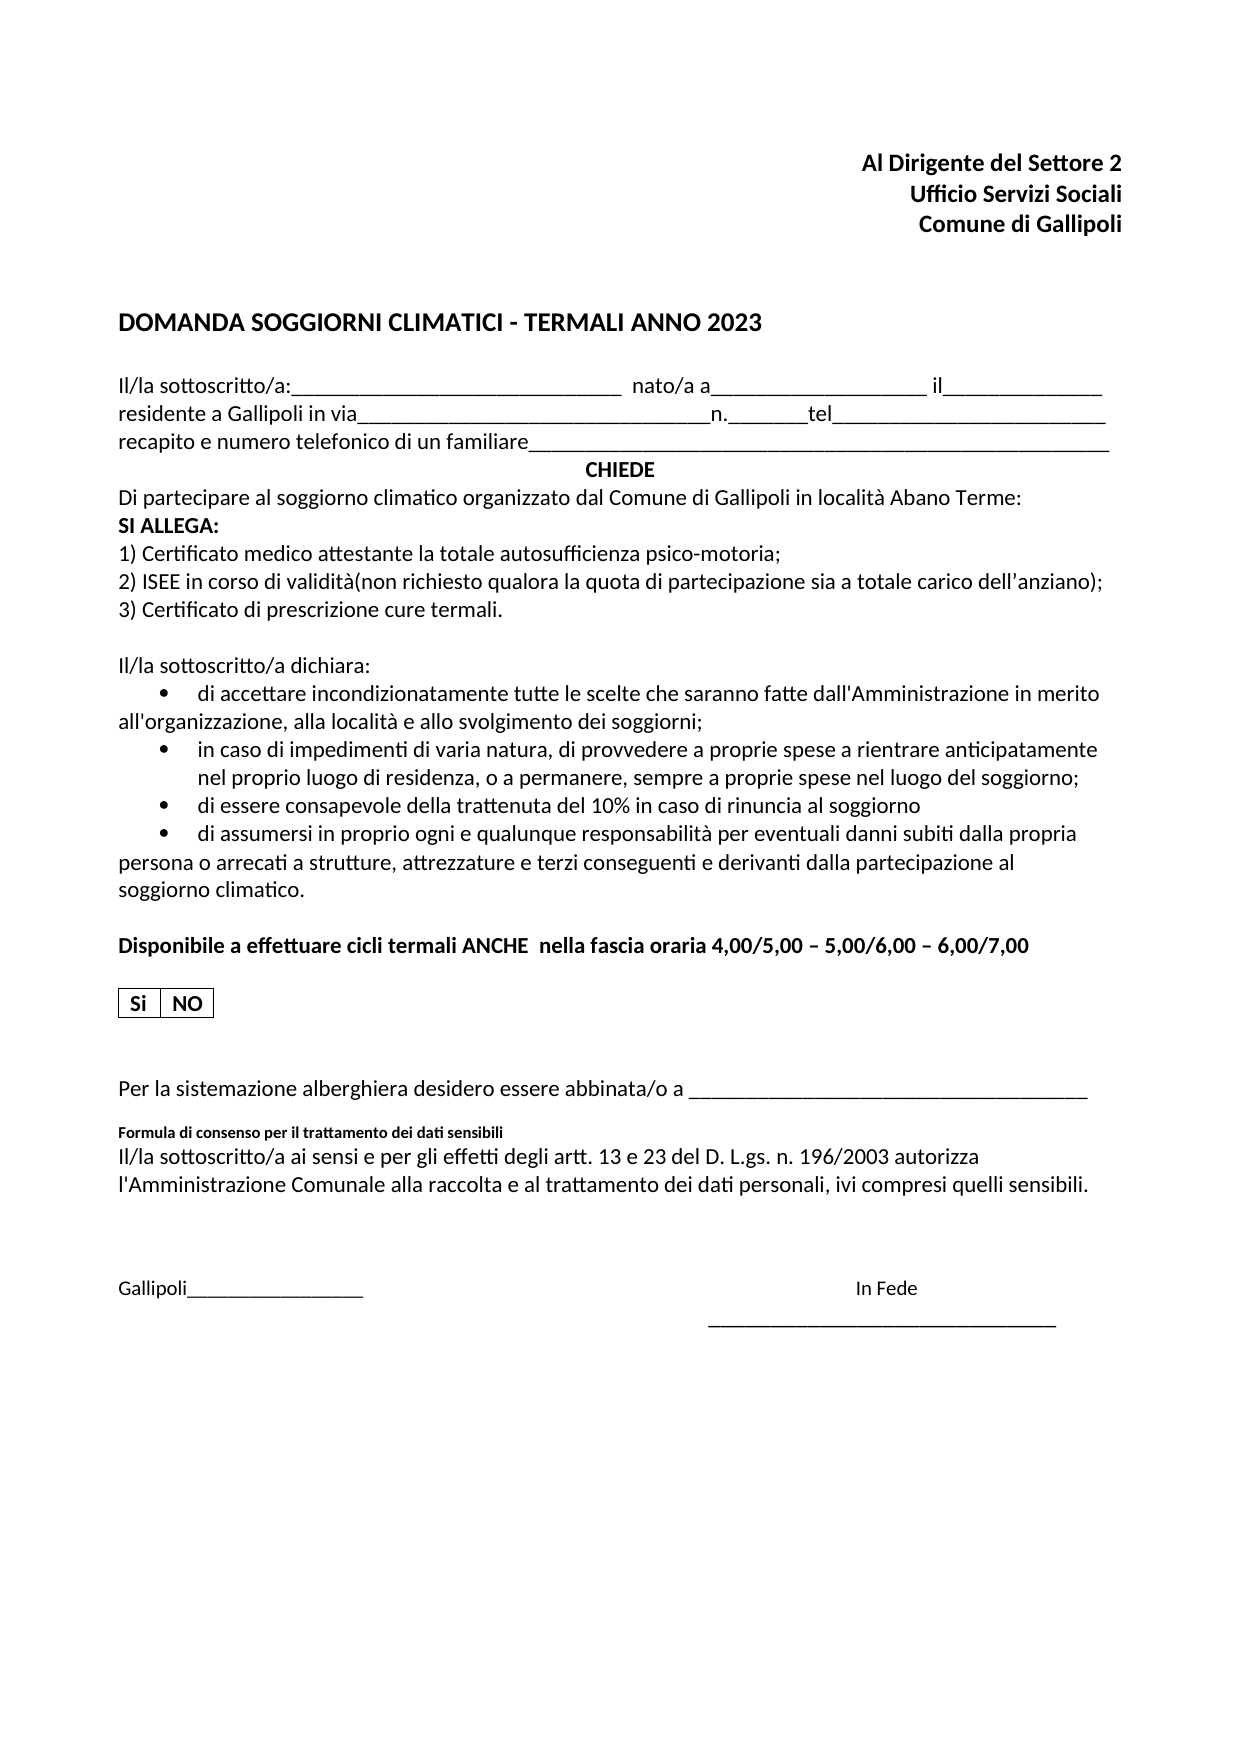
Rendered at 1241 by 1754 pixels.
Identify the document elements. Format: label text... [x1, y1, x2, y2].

text Formula di consenso per il trattamento dei dati sensibili [118, 1122, 1122, 1142]
list di accettare incondizionatamente tutte le scelte che saranno fatte dall'Amministrazione in merito [160, 679, 1122, 707]
text CHIEDE [118, 455, 1122, 483]
text Ufficio Servizi Sociali [118, 178, 1122, 209]
text Per la sistemazione alberghiera desidero essere abbinata/o a ___________________________________ [118, 1074, 1122, 1102]
text 1) Certificato medico attestante la totale autosufficienza psico-motoria; [118, 539, 1122, 567]
text DOMANDA SOGGIORNI CLIMATICI - TERMALI ANNO 2023 [118, 305, 1122, 338]
text all'organizzazione, alla località e allo svolgimento dei soggiorni; [118, 707, 1122, 736]
text soggiorno climatico. [118, 876, 1122, 904]
list di assumersi in proprio ogni e qualunque responsabilità per eventuali danni subiti dalla propria [160, 819, 1122, 848]
text Il/la sottoscritto/a:_____________________________ nato/a a___________________ il______________ [118, 371, 1122, 399]
text residente a Gallipoli in via_______________________________n._______tel________________________ [118, 399, 1122, 427]
text SI ALLEGA: [118, 511, 1122, 539]
text Il/la sottoscritto/a dichiara: [118, 651, 1122, 679]
table_header Si [119, 989, 160, 1017]
text 3) Certificato di prescrizione cure termali. [118, 595, 1122, 623]
text Gallipoli_________________ In Fede [118, 1275, 1122, 1300]
text recapito e numero telefonico di un familiare___________________________________________________ [118, 427, 1122, 455]
list in caso di impedimenti di varia natura, di provvedere a proprie spese a rientrare anticipatamente nel proprio luogo di residenza, o a permanere, sempre a proprie spese nel luogo del soggiorno; [160, 736, 1122, 792]
text Al Dirigente del Settore 2 [118, 148, 1122, 178]
text ____________________________ [118, 1300, 1122, 1331]
text Comune di Gallipoli [118, 209, 1122, 239]
text persona o arrecati a strutture, attrezzature e terzi conseguenti e derivanti dalla partecipazione al [118, 848, 1122, 876]
text Di partecipare al soggiorno climatico organizzato dal Comune di Gallipoli in località Abano Terme: [118, 483, 1122, 511]
table_header NO [161, 989, 213, 1017]
text Disponibile a effettuare cicli termali ANCHE nella fascia oraria 4,00/5,00 – 5,00/6,00 – 6,00/7,00 [118, 932, 1122, 960]
text Il/la sottoscritto/a ai sensi e per gli effetti degli artt. 13 e 23 del D. L.gs. n. 196/2003 autorizza l'Amministrazione Comunale alla raccolta e al trattamento dei dati personali, ivi compresi quelli sensibili. [118, 1142, 1122, 1198]
text 2) ISEE in corso di validità(non richiesto qualora la quota di partecipazione sia a totale carico dell’anziano); [118, 567, 1122, 595]
list di essere consapevole della trattenuta del 10% in caso di rinuncia al soggiorno [160, 792, 1122, 819]
